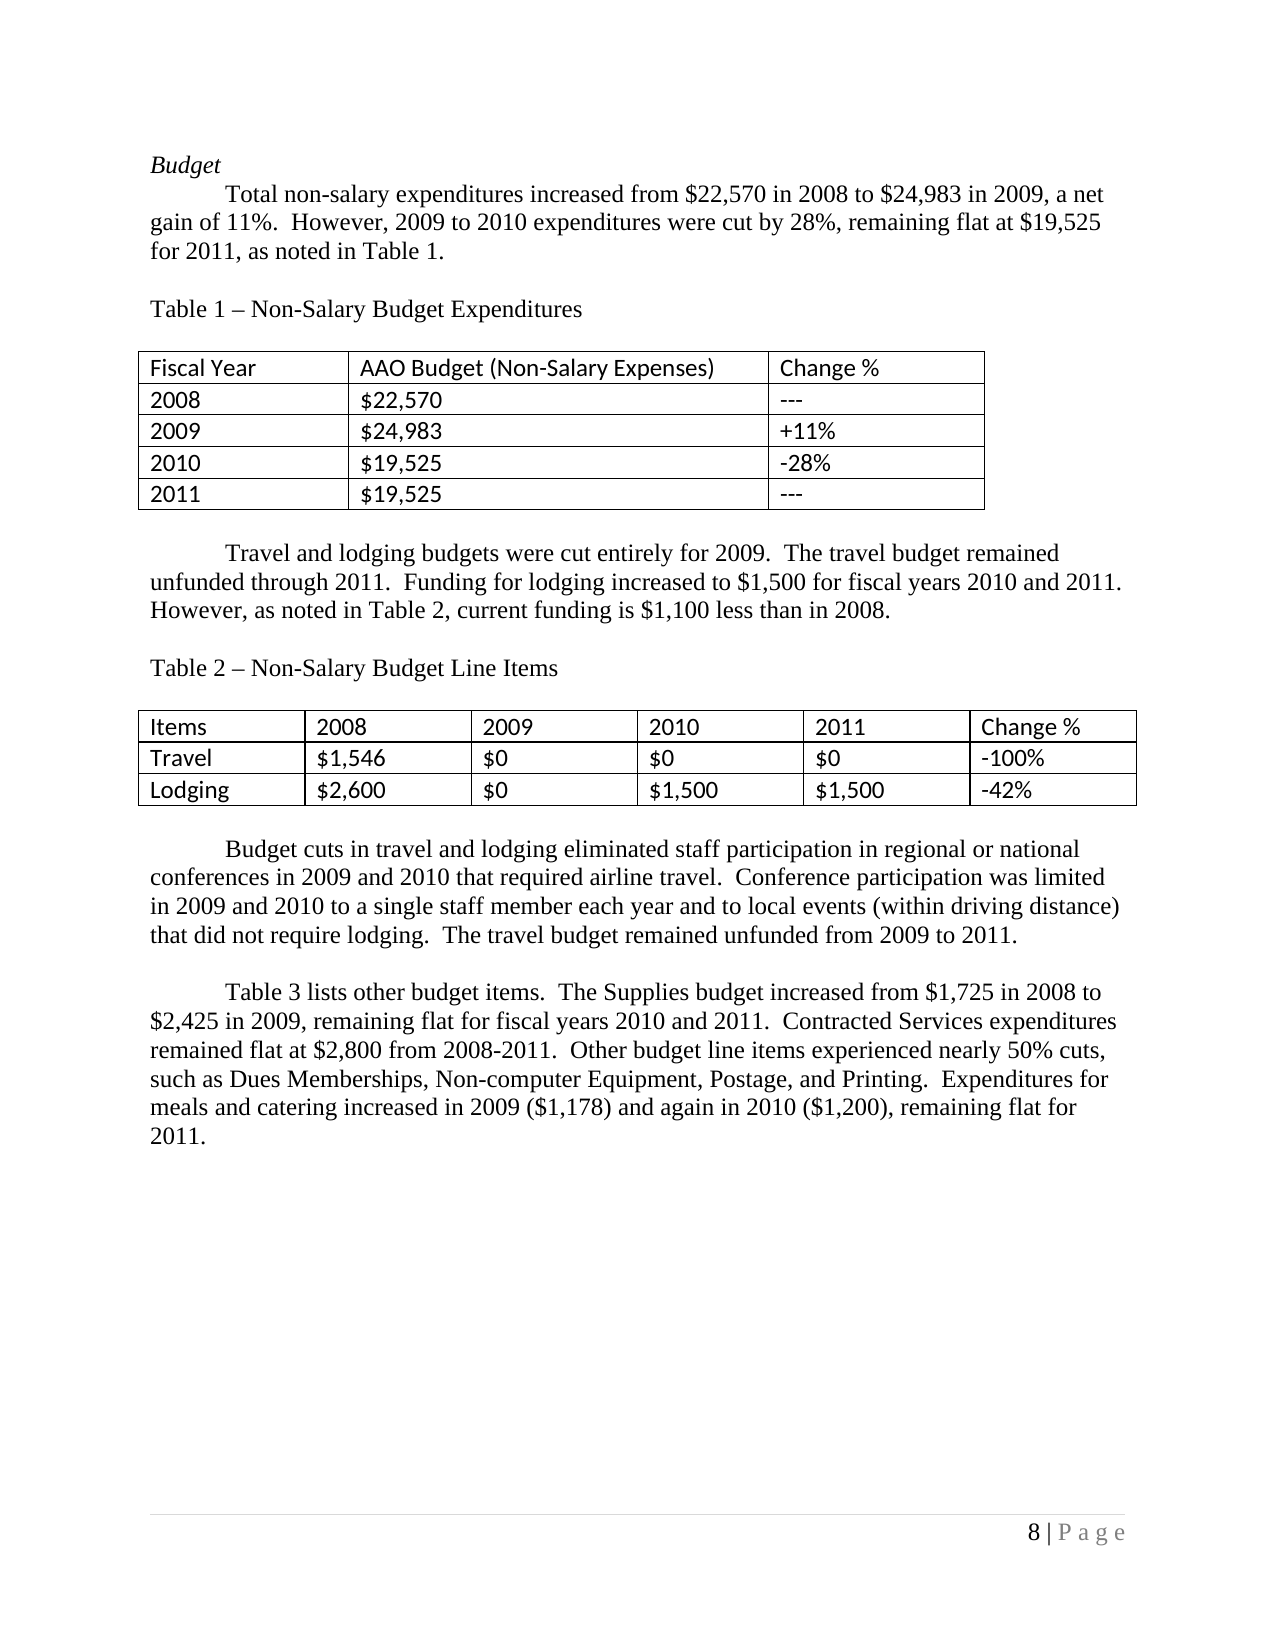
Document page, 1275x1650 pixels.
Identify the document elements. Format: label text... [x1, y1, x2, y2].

table_cell Lodging [139, 774, 304, 804]
table_cell $24,983 [349, 415, 768, 446]
table_cell --- [769, 479, 984, 509]
table_cell +11% [769, 415, 984, 446]
table_header Change % [769, 352, 984, 383]
table_header AAO Budget (Non-Salary Expenses) [349, 352, 768, 383]
table_header 2008 [306, 711, 471, 741]
text Budget [150, 150, 1125, 179]
text Table 1 – Non-Salary Budget Expenditures [150, 294, 1125, 322]
table_cell $1,500 [804, 774, 969, 804]
table_cell -28% [769, 447, 984, 477]
table_cell 2011 [139, 479, 348, 509]
table_cell 2010 [139, 447, 348, 477]
table_header 2011 [804, 711, 969, 741]
table_cell 2008 [139, 384, 348, 414]
table_cell $0 [472, 774, 637, 804]
table_header Items [139, 711, 304, 741]
table_cell -100% [971, 743, 1136, 773]
text Table 2 – Non-Salary Budget Line Items [150, 653, 1125, 682]
table_cell --- [769, 384, 984, 414]
text Total non-salary expenditures increased from $22,570 in 2008 to $24,983 in 2009, a net gain of 11%. However, 2009 to 2010 expenditures were cut by 28%, remaining flat at $19,525 for 2011, as noted in Table 1. [150, 179, 1125, 265]
table_cell $1,546 [306, 743, 471, 773]
text Travel and lodging budgets were cut entirely for 2009. The travel budget remained unfunded through 2011. Funding for lodging increased to $1,500 for fiscal years 2010 and 2011. However, as noted in Table 2, current funding is $1,100 less than in 2008. [150, 538, 1125, 624]
table_cell $2,600 [306, 774, 471, 804]
table_header 2010 [638, 711, 803, 741]
text Budget cuts in travel and lodging eliminated staff participation in regional or national conferences in 2009 and 2010 that required airline travel. Conference participation was limited in 2009 and 2010 to a single staff member each year and to local events (within driving distance) that did not require lodging. The travel budget remained unfunded from 2009 to 2011. [150, 834, 1125, 949]
table_cell Travel [139, 743, 304, 773]
table_cell 2009 [139, 415, 348, 446]
table_cell $0 [638, 743, 803, 773]
table_header 2009 [472, 711, 637, 741]
table_cell $0 [472, 743, 637, 773]
table_cell $0 [804, 743, 969, 773]
table_cell $19,525 [349, 479, 768, 509]
table_header Fiscal Year [139, 352, 348, 383]
table_header Change % [971, 711, 1136, 741]
table_cell $22,570 [349, 384, 768, 414]
table_cell $19,525 [349, 447, 768, 477]
table_cell -42% [971, 774, 1136, 804]
table_cell $1,500 [638, 774, 803, 804]
text Table 3 lists other budget items. The Supplies budget increased from $1,725 in 2008 to $2,425 in 2009, remaining flat for fiscal years 2010 and 2011. Contracted Services expenditures remained flat at $2,800 from 2008-2011. Other budget line items experienced nearly 50% cuts, such as Dues Memberships, Non-computer Equipment, Postage, and Printing. Expenditures for meals and catering increased in 2009 ($1,178) and again in 2010 ($1,200), remaining flat for 2011. [150, 977, 1125, 1150]
